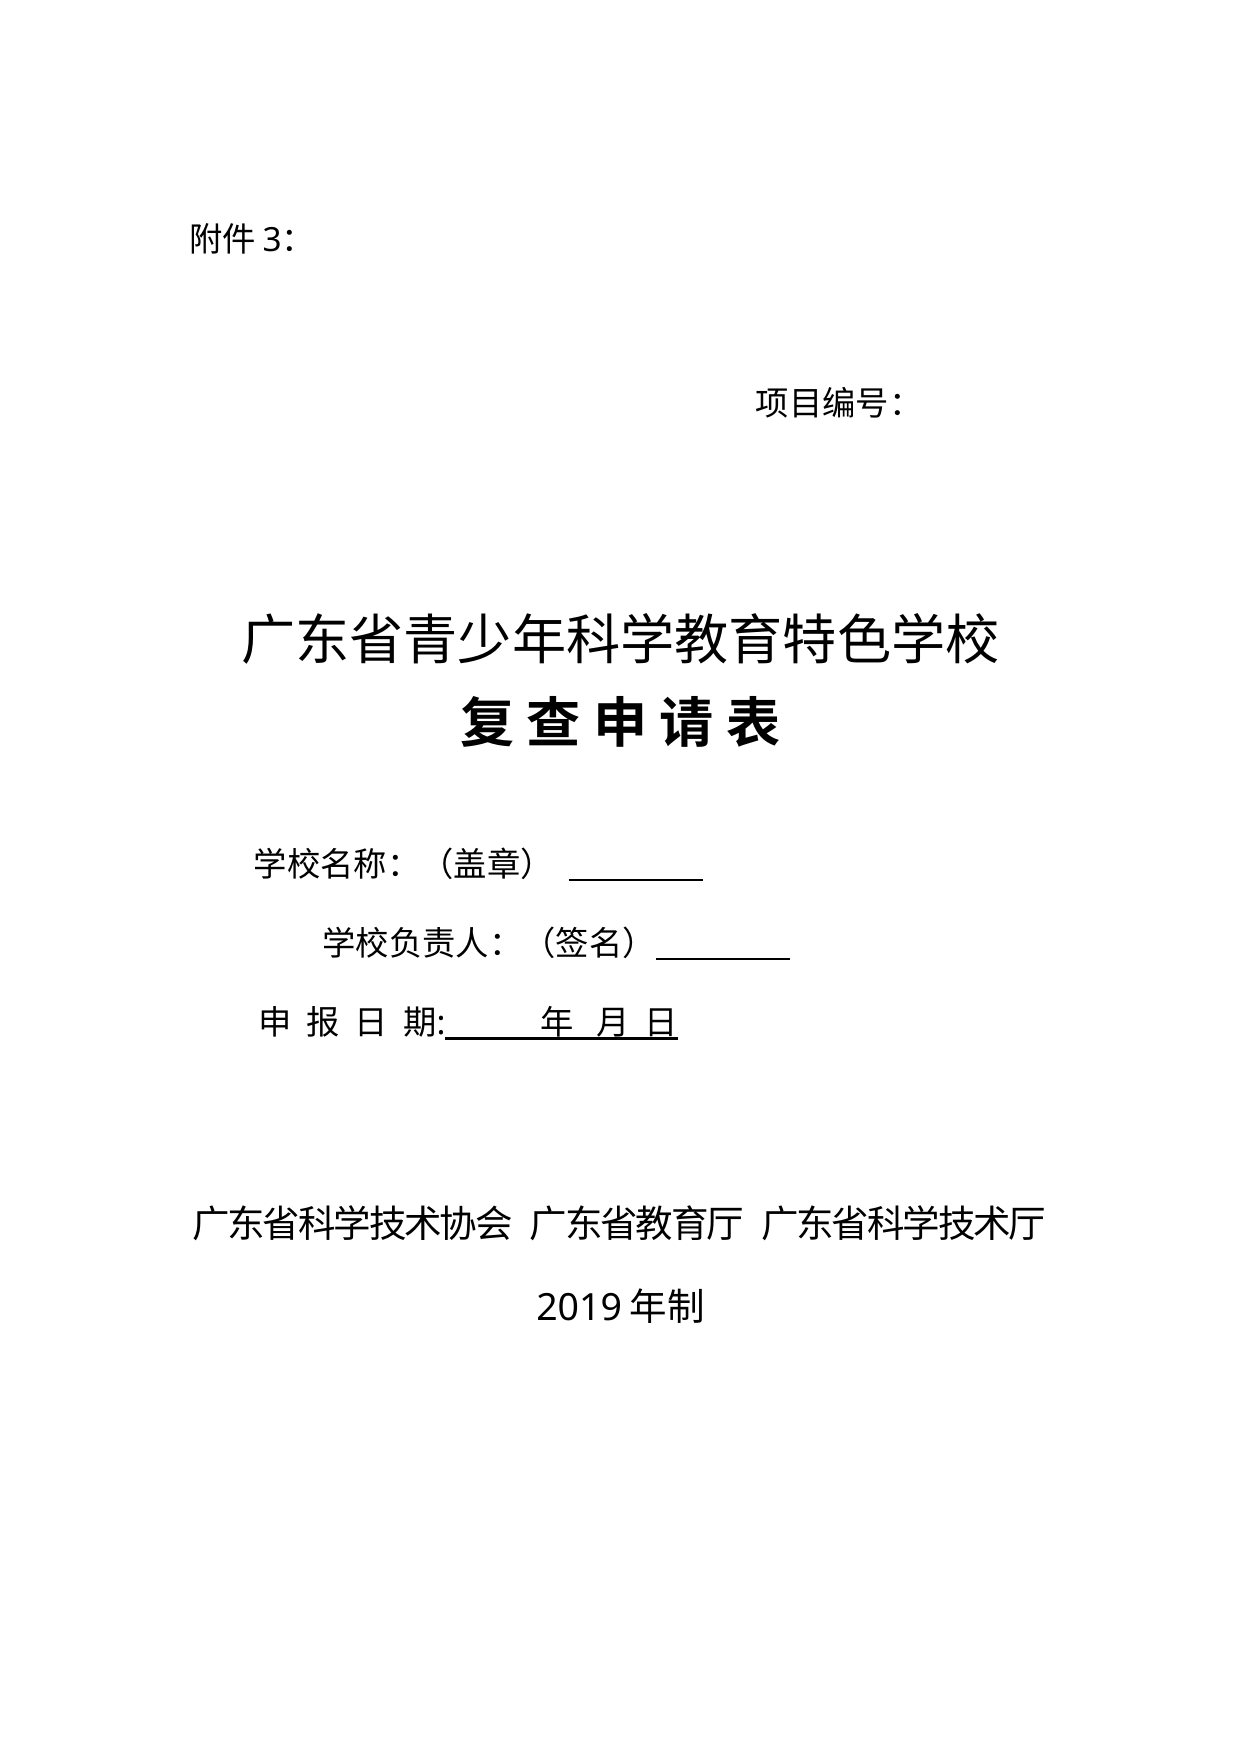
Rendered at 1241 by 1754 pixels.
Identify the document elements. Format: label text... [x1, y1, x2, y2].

text 学校名称：（盖章） [189, 813, 1051, 892]
text 附件3： [189, 213, 1051, 261]
text 申 报 日 期: 年 月 日 [189, 971, 1051, 1050]
text 广东省青少年科学教育特色学校 [189, 593, 1051, 676]
text 广东省科学技术协会 广东省教育厅 广东省科学技术厅 [189, 1170, 1051, 1254]
text 2019年制 [189, 1254, 1051, 1337]
text 学校负责人：（签名） [189, 892, 1051, 971]
text 复 查 申 请 表 [189, 676, 1051, 759]
text 项目编号： [189, 377, 1051, 425]
